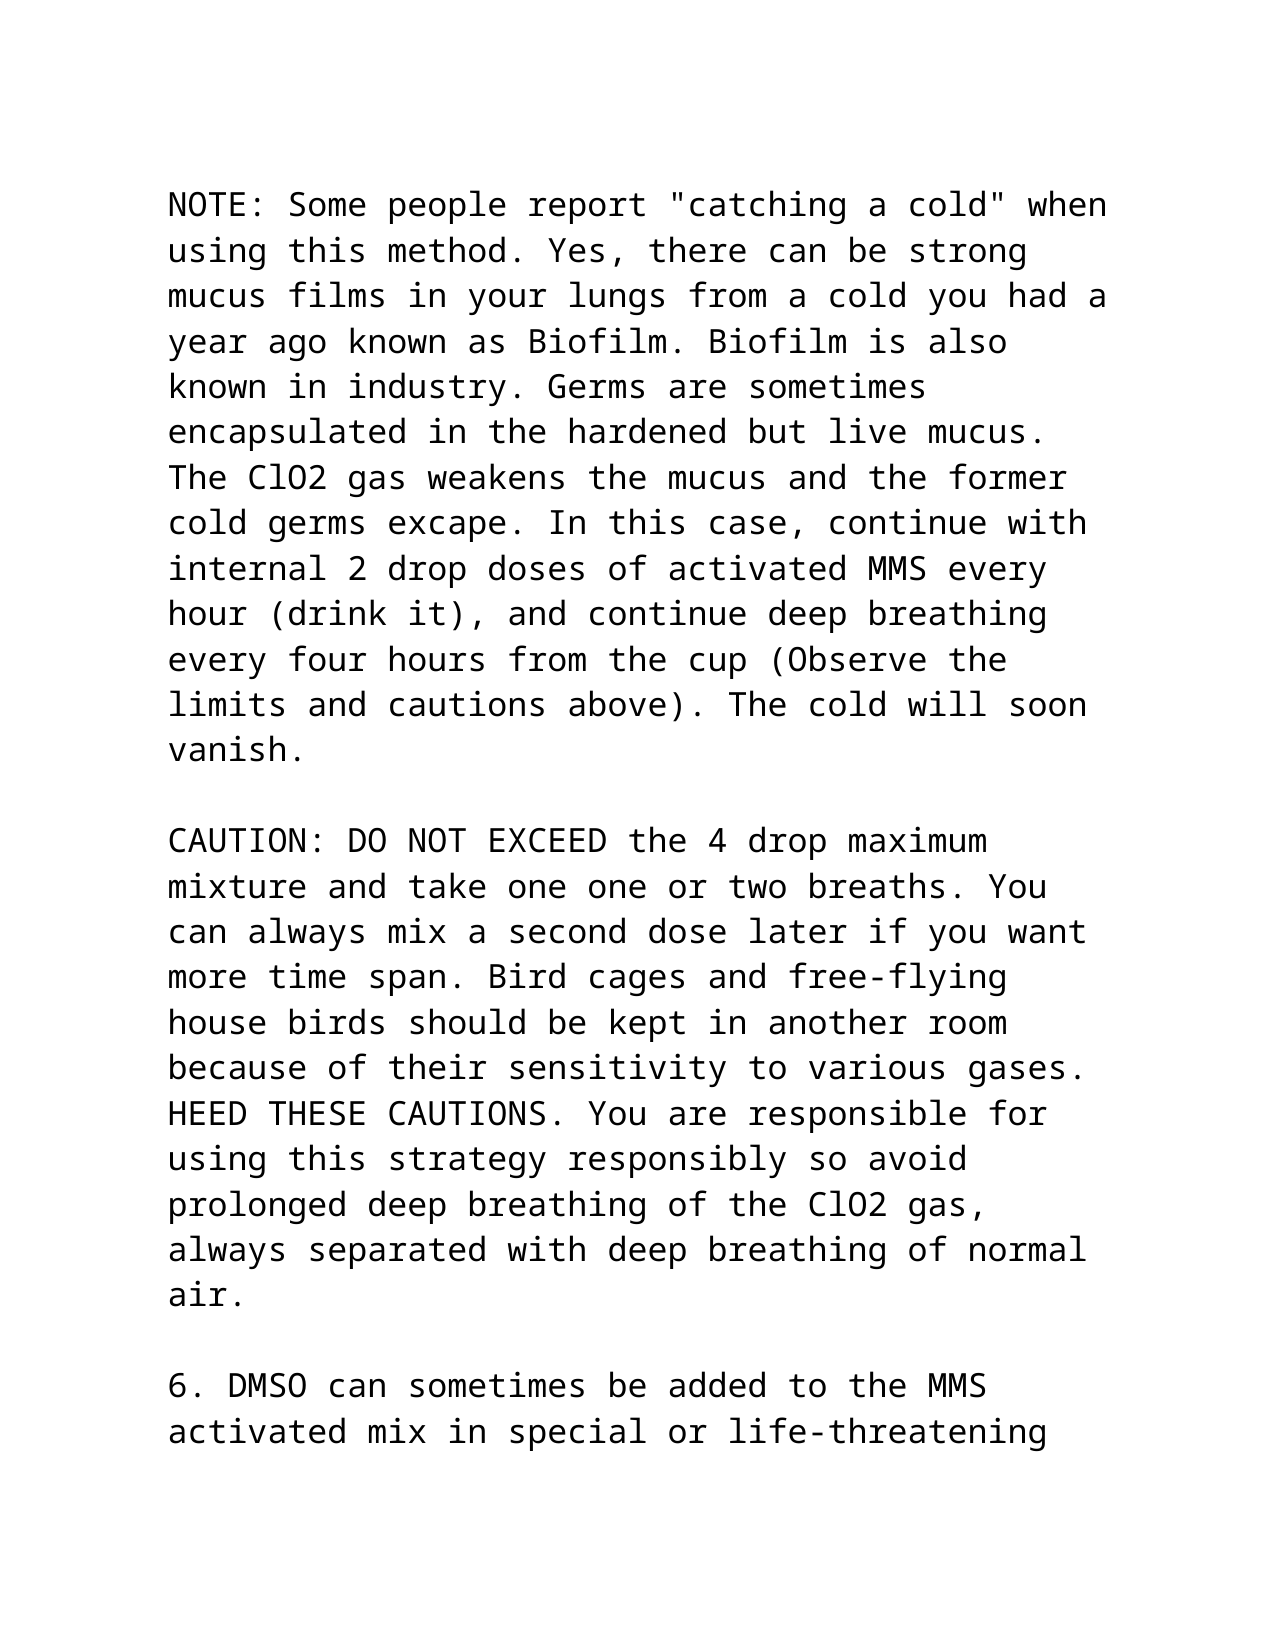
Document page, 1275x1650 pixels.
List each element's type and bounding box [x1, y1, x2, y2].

table_cell [167, 150, 1108, 1484]
